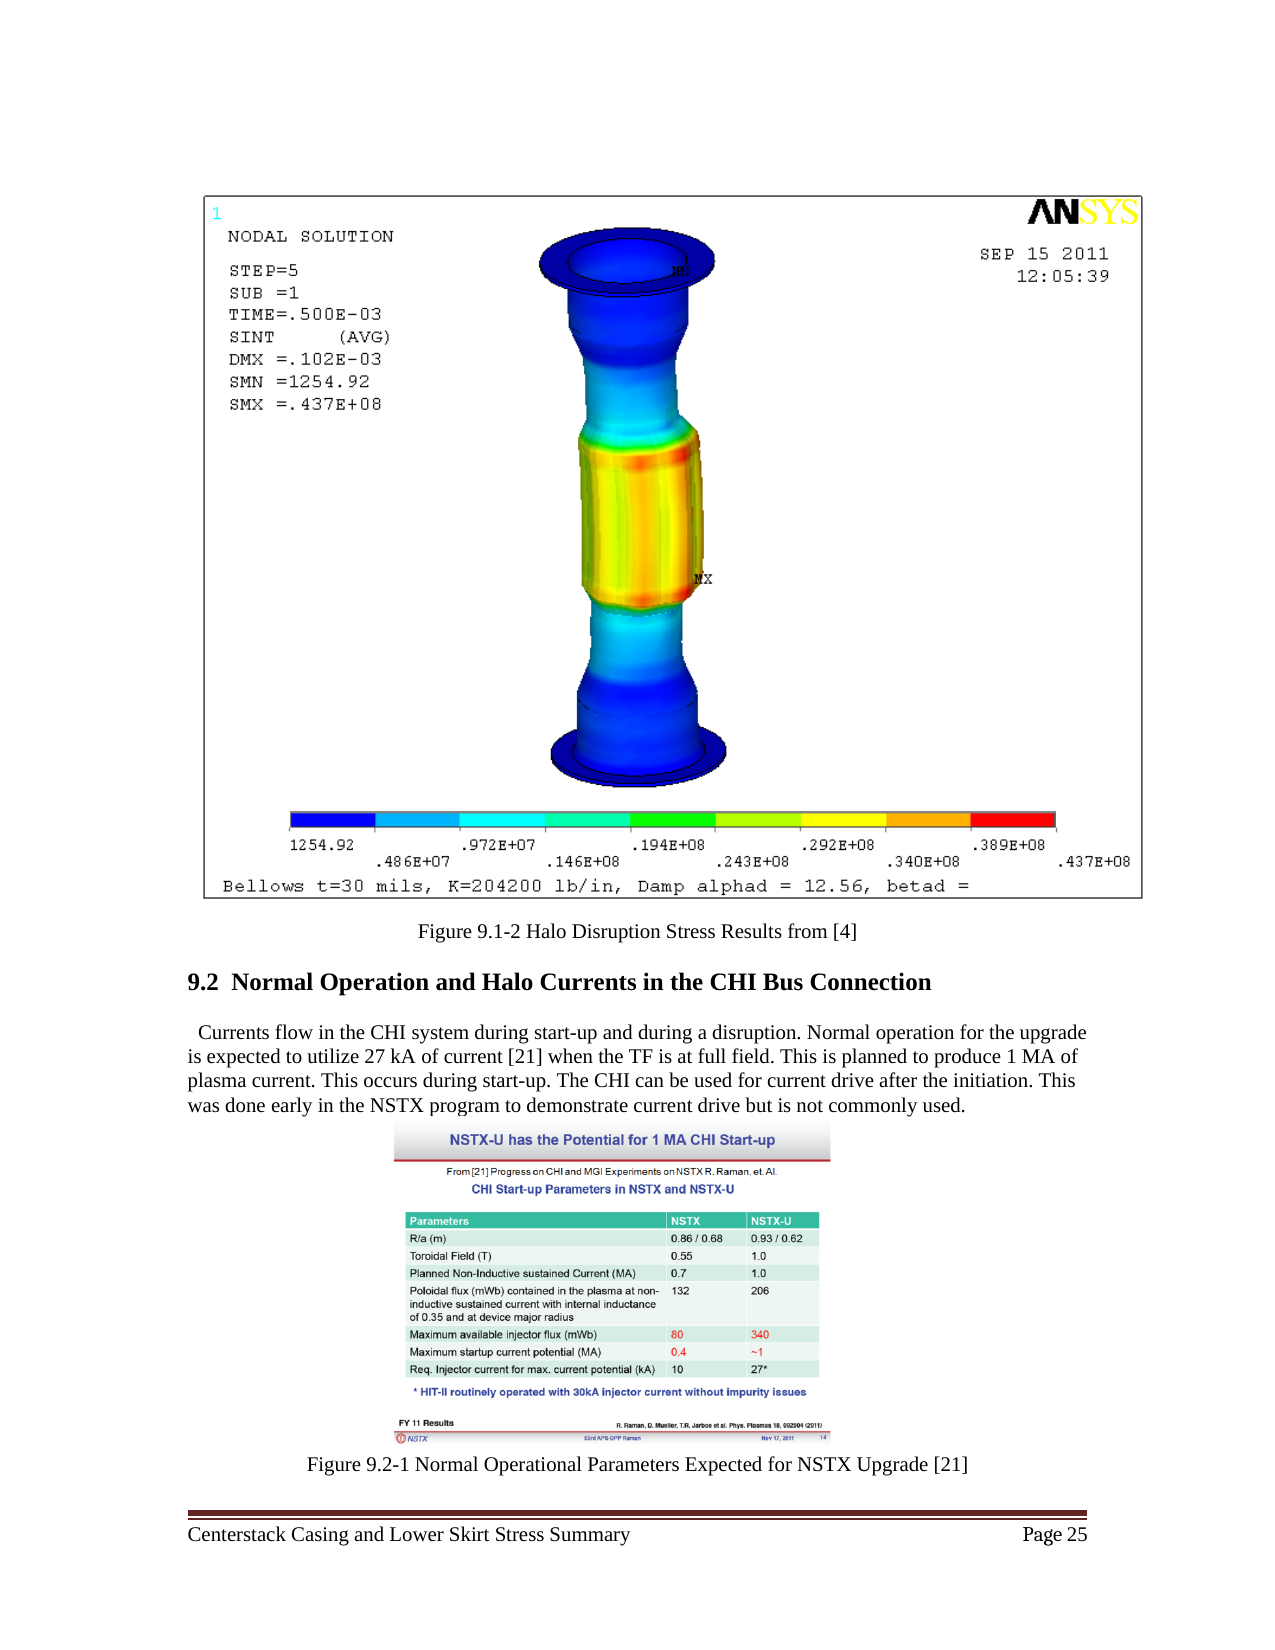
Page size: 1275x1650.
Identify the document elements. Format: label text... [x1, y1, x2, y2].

text Currents flow in the CHI system during start-up and during a disruption. Normal operation for the upgrade is expected to utilize 27 kA of current [21] when the TF is at full field. This is planned to produce 1 MA of plasma current. This occurs during start-up. The CHI can be used for current drive after the initiation. This was done early in the NSTX program to demonstrate current drive but is not commonly used. [187, 1020, 1087, 1117]
picture [187, 179, 1171, 920]
text 9.2 Normal Operation and Halo Currents in the CHI Bus Connection [187, 967, 1087, 996]
picture [382, 1116, 893, 1452]
text Figure 9.2-1 Normal Operational Parameters Expected for NSTX Upgrade [21] [187, 1452, 1087, 1476]
text Figure 9.1-2 Halo Disruption Stress Results from [4] [187, 920, 1087, 943]
